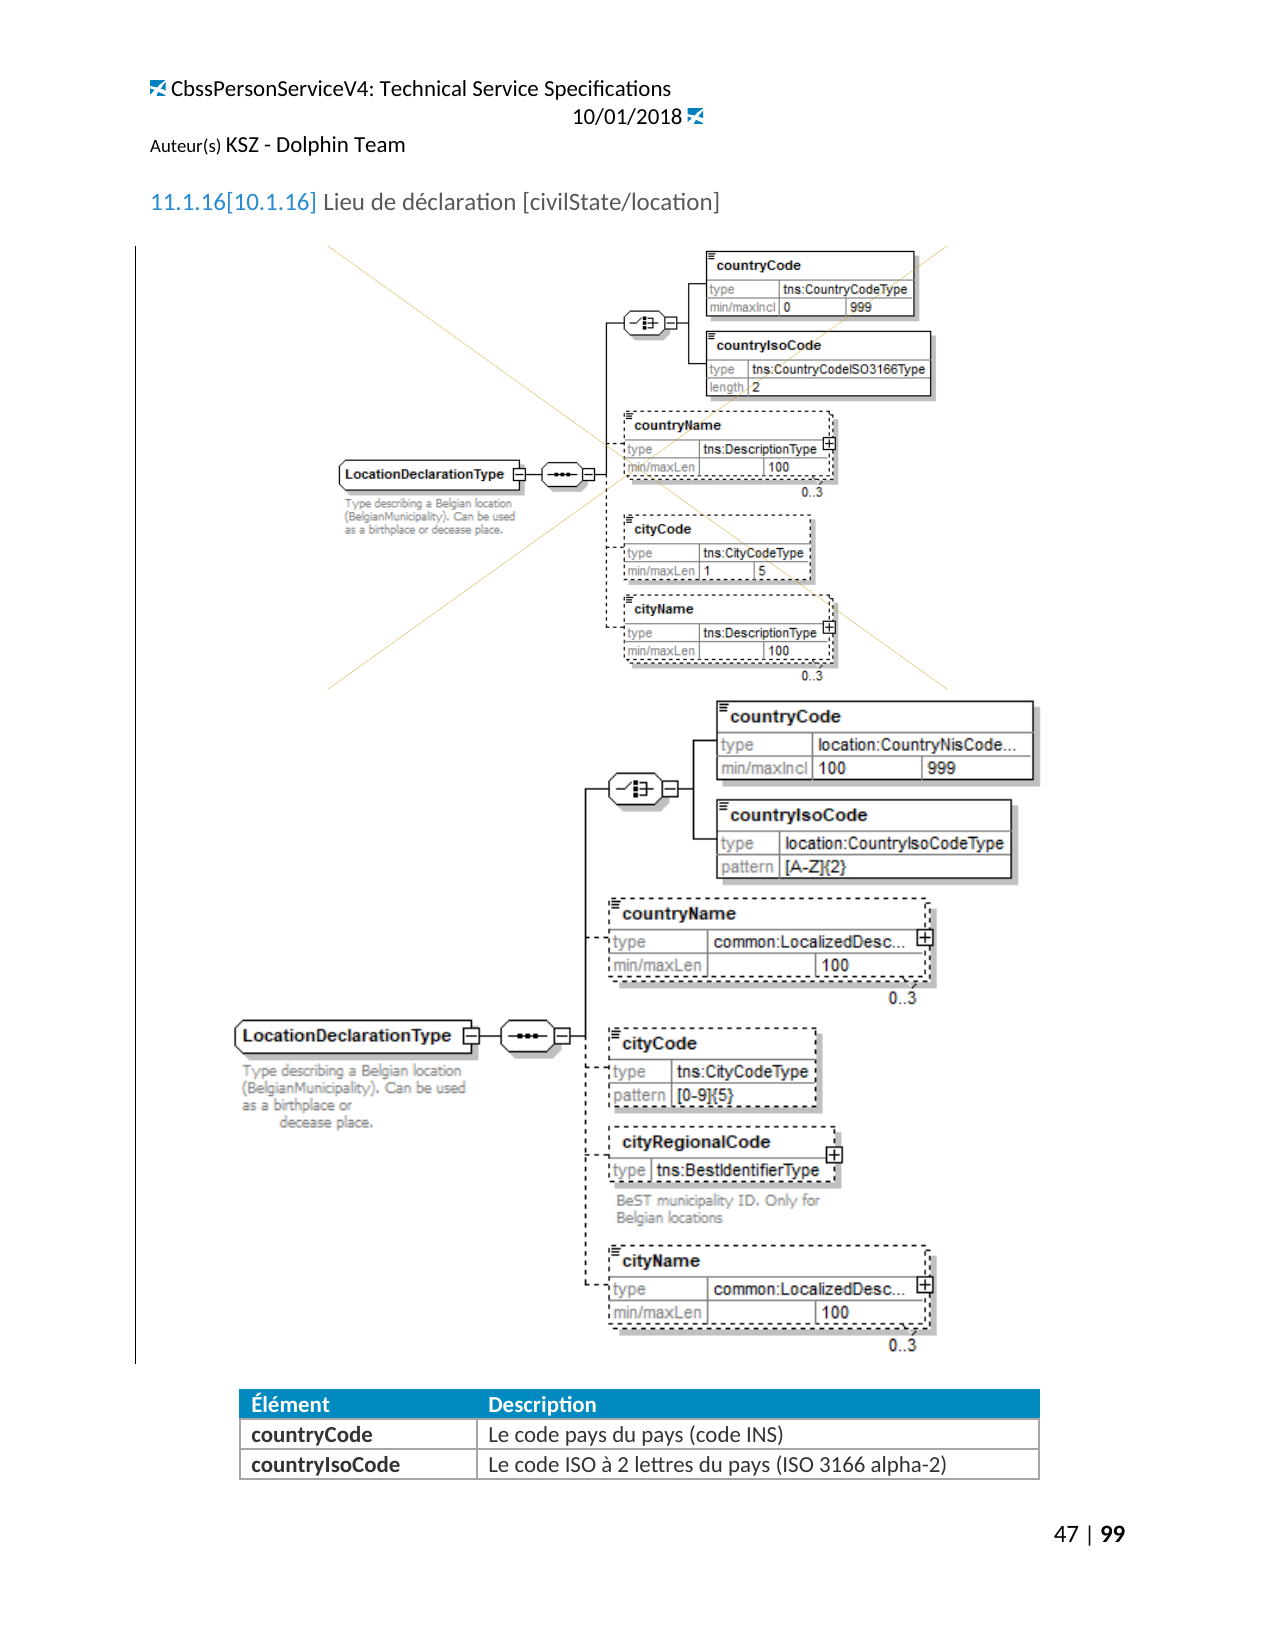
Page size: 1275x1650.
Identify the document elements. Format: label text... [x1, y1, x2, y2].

table_cell Le code ISO à 2 lettres du pays (ISO 3166 alpha-2) [478, 1450, 1038, 1478]
table_cell countryIsoCode [241, 1450, 476, 1478]
picture [329, 469, 946, 690]
picture [329, 245, 946, 467]
table_cell Le code pays du pays (code INS) [478, 1420, 1038, 1448]
picture [327, 247, 636, 689]
subtitle Lieu de déclaration [civilState/location] [150, 186, 1125, 216]
picture [219, 693, 1056, 1364]
table_cell countryCode [241, 1420, 476, 1448]
picture [687, 111, 704, 124]
table_header Élément [240, 1390, 476, 1418]
table_header Description [477, 1390, 1039, 1418]
picture [150, 85, 166, 96]
picture [639, 247, 948, 689]
